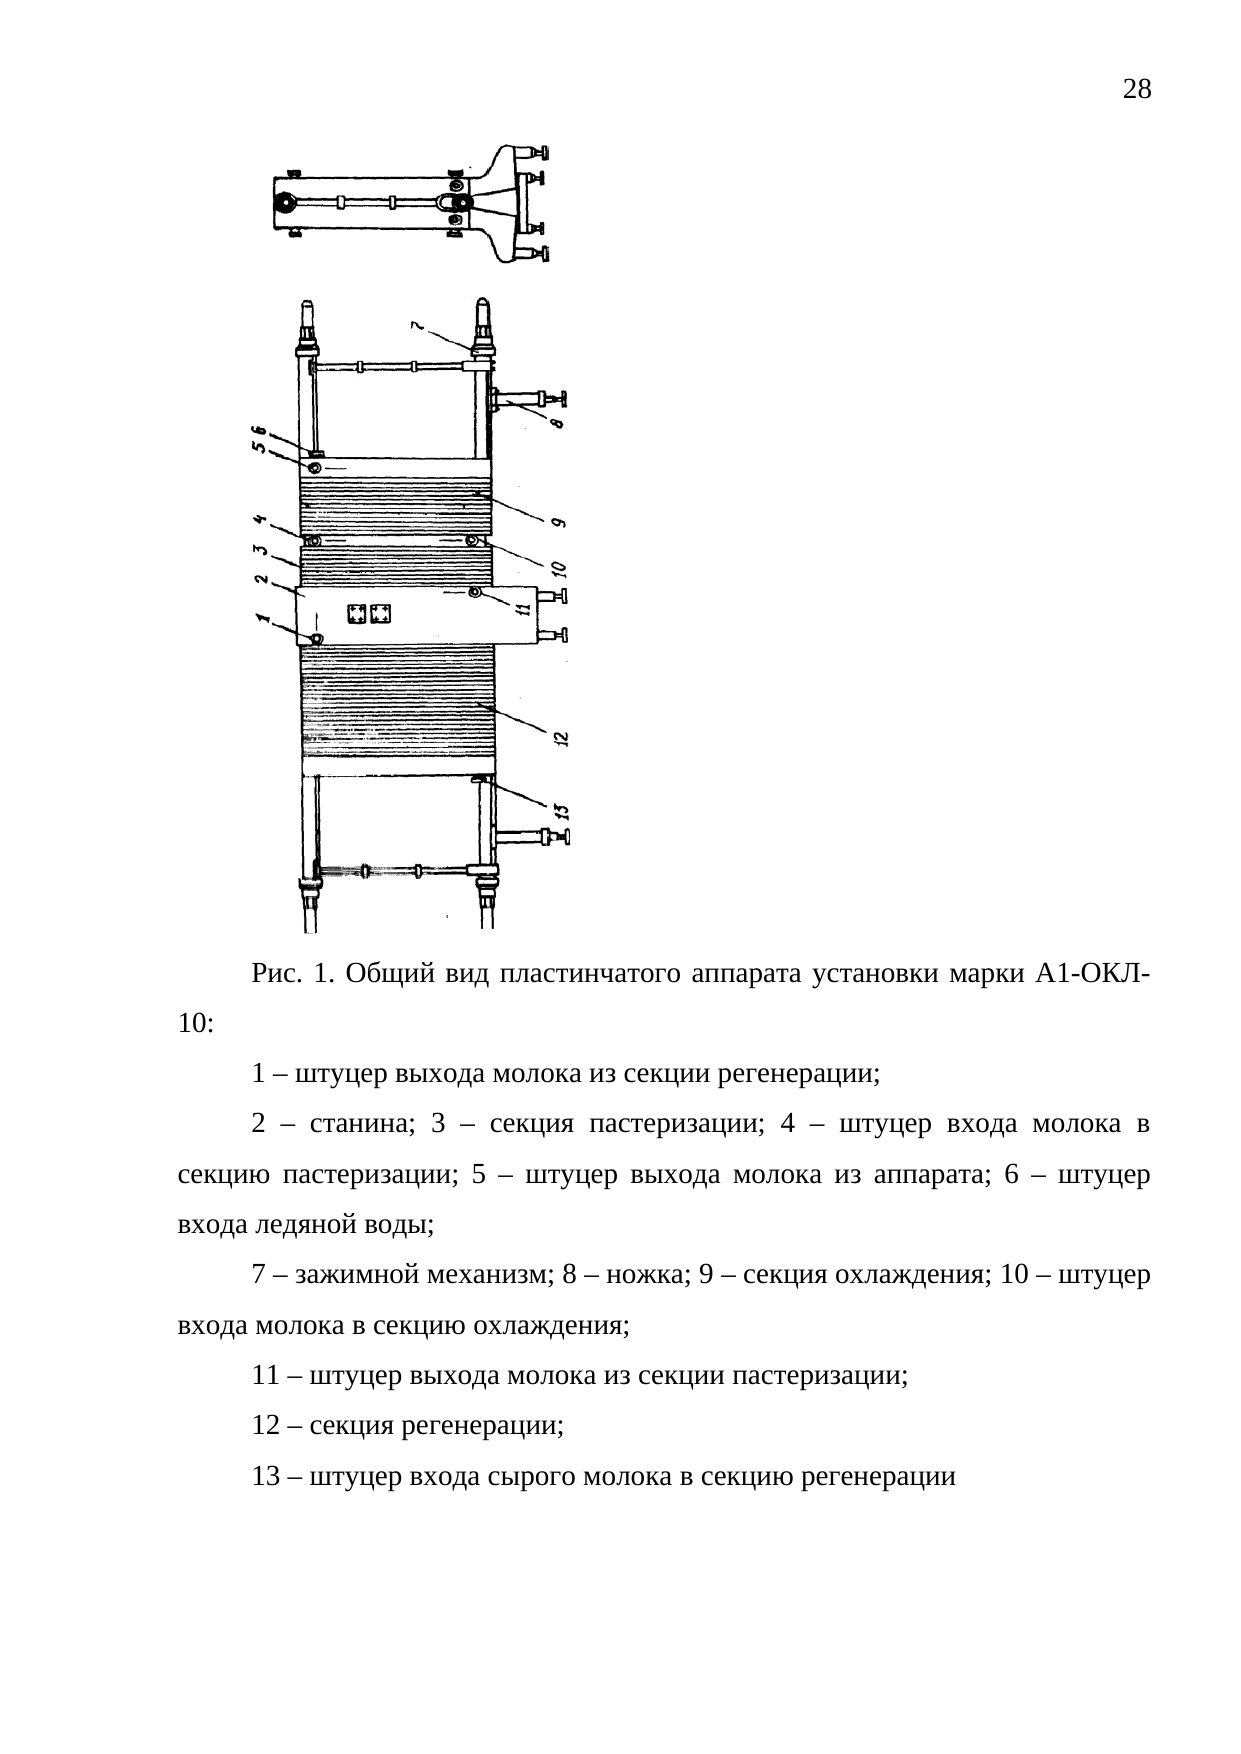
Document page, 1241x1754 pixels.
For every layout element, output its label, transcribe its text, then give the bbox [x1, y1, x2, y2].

text 7 – зажимной механизм; 8 – ножка; 9 – секция охлаждения; 10 – штуцер входа молока в секцию охлаждения; [177, 1257, 1152, 1340]
text 1 – штуцер выхода молока из секции регенерации; [177, 1055, 1152, 1089]
text 2 – станина; 3 – секция пастеризации; 4 – штуцер входа молока в секцию пастеризации; 5 – штуцер выхода молока из аппарата; 6 – штуцер входа ледяной воды; [177, 1106, 1152, 1240]
text 13 – штуцер входа сырого молока в секцию регенерации [177, 1458, 1152, 1491]
text 12 – секция регенерации; [177, 1407, 1152, 1441]
text 11 – штуцер выхода молока из секции пастеризации; [177, 1357, 1152, 1391]
text Рис. 1. Общий вид пластинчатого аппарата установки марки А1-ОКЛ-10: [177, 955, 1152, 1038]
